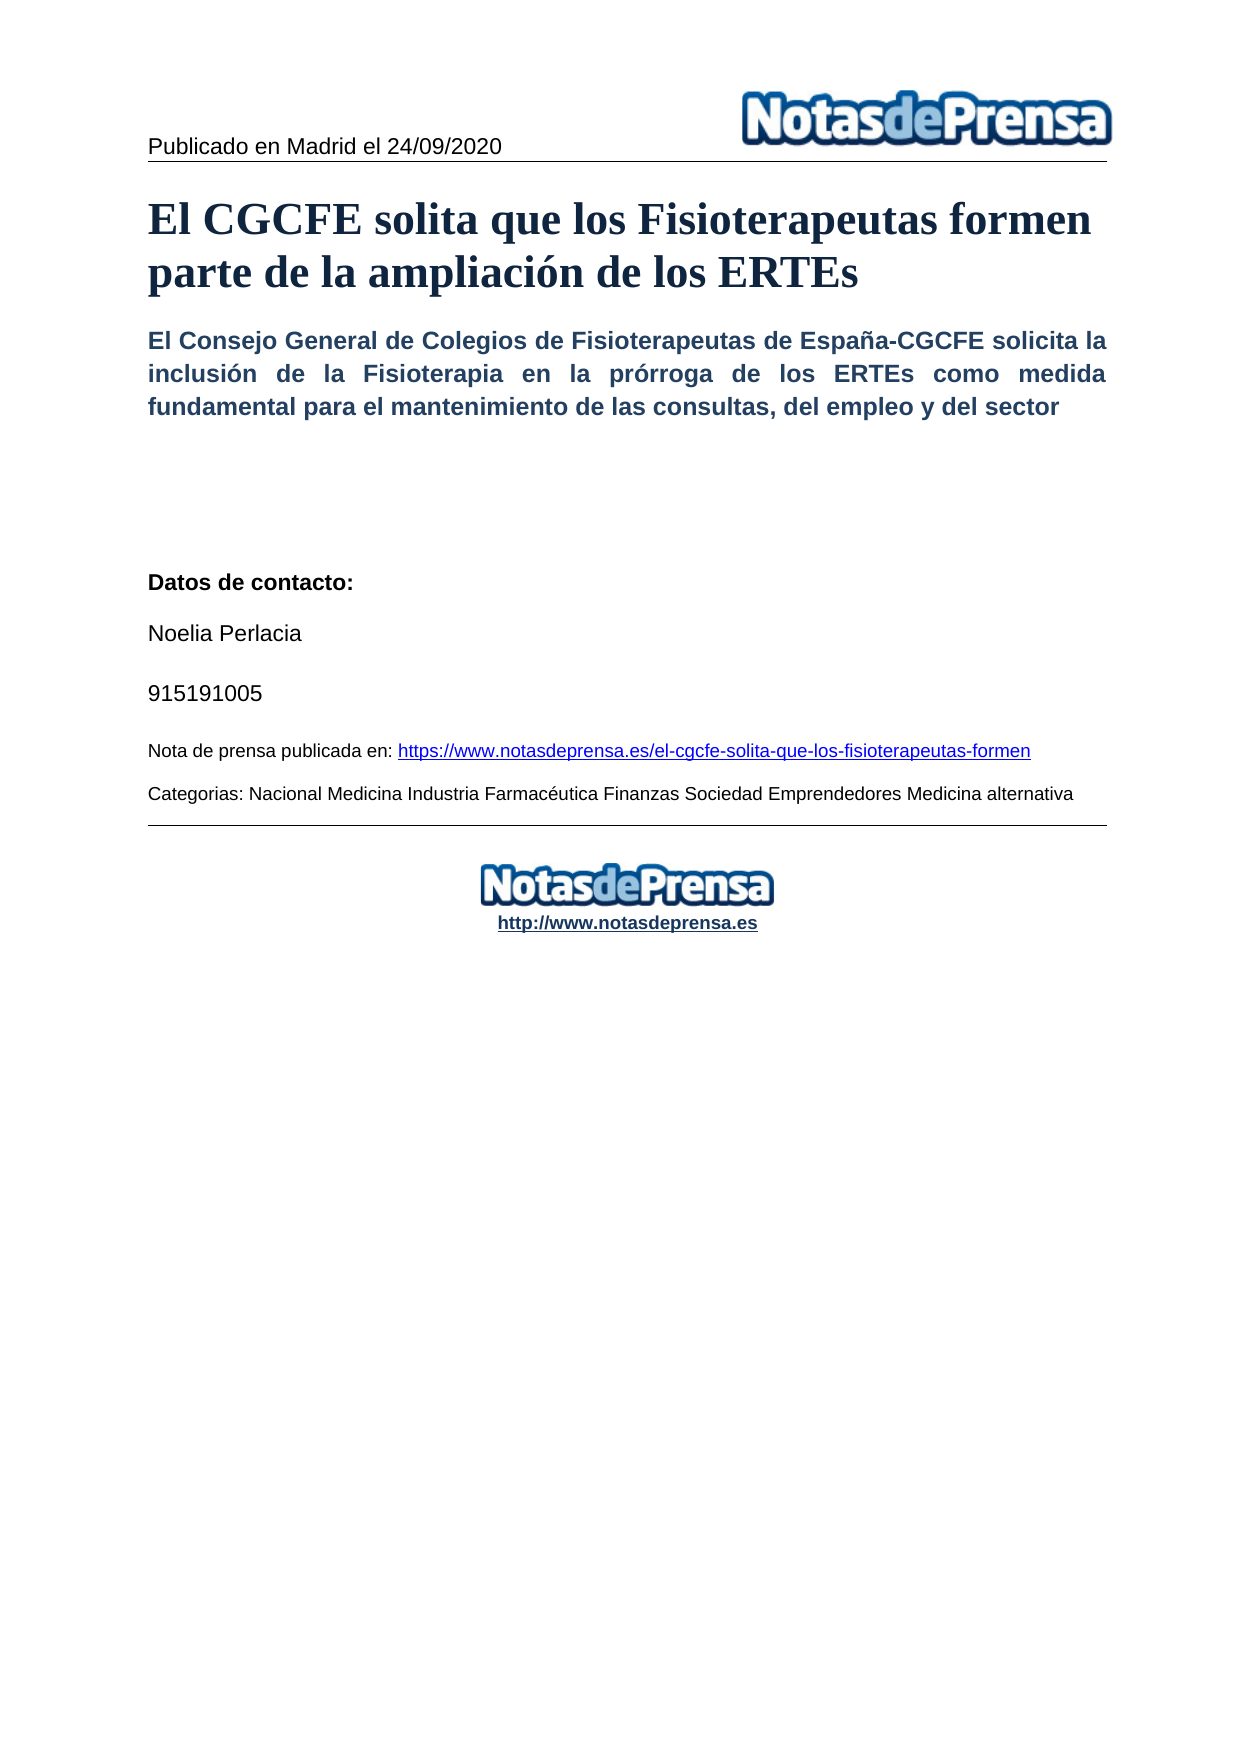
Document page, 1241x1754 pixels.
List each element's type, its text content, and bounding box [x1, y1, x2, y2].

text Datos de contacto: [148, 568, 1107, 595]
text 915191005 [148, 680, 1063, 706]
text Categorias: Nacional Medicina Industria Farmacéutica Finanzas Sociedad Emprendedores Medicina alternativa [148, 783, 1107, 804]
picture [480, 862, 775, 908]
text Publicado en Madrid el 24/09/2020 [148, 133, 1107, 161]
text Nota de prensa publicada en: https://www.notasdeprensa.es/el-cgcfe-solita-que-los-fisioterapeutas-formen [148, 740, 1107, 762]
subtitle El CGCFE solita que los Fisioterapeutas formen parte de la ampliación de los ERTEs [148, 192, 1107, 297]
picture [742, 90, 1113, 148]
text Noelia Perlacia [148, 619, 1063, 646]
text http://www.notasdeprensa.es [148, 912, 1107, 934]
subtitle El Consejo General de Colegios de Fisioterapeutas de España-CGCFE solicita la inclusión de la Fisioterapia en la prórroga de los ERTEs como medida fundamental para el mantenimiento de las consultas, del empleo y del sector [148, 326, 1107, 421]
